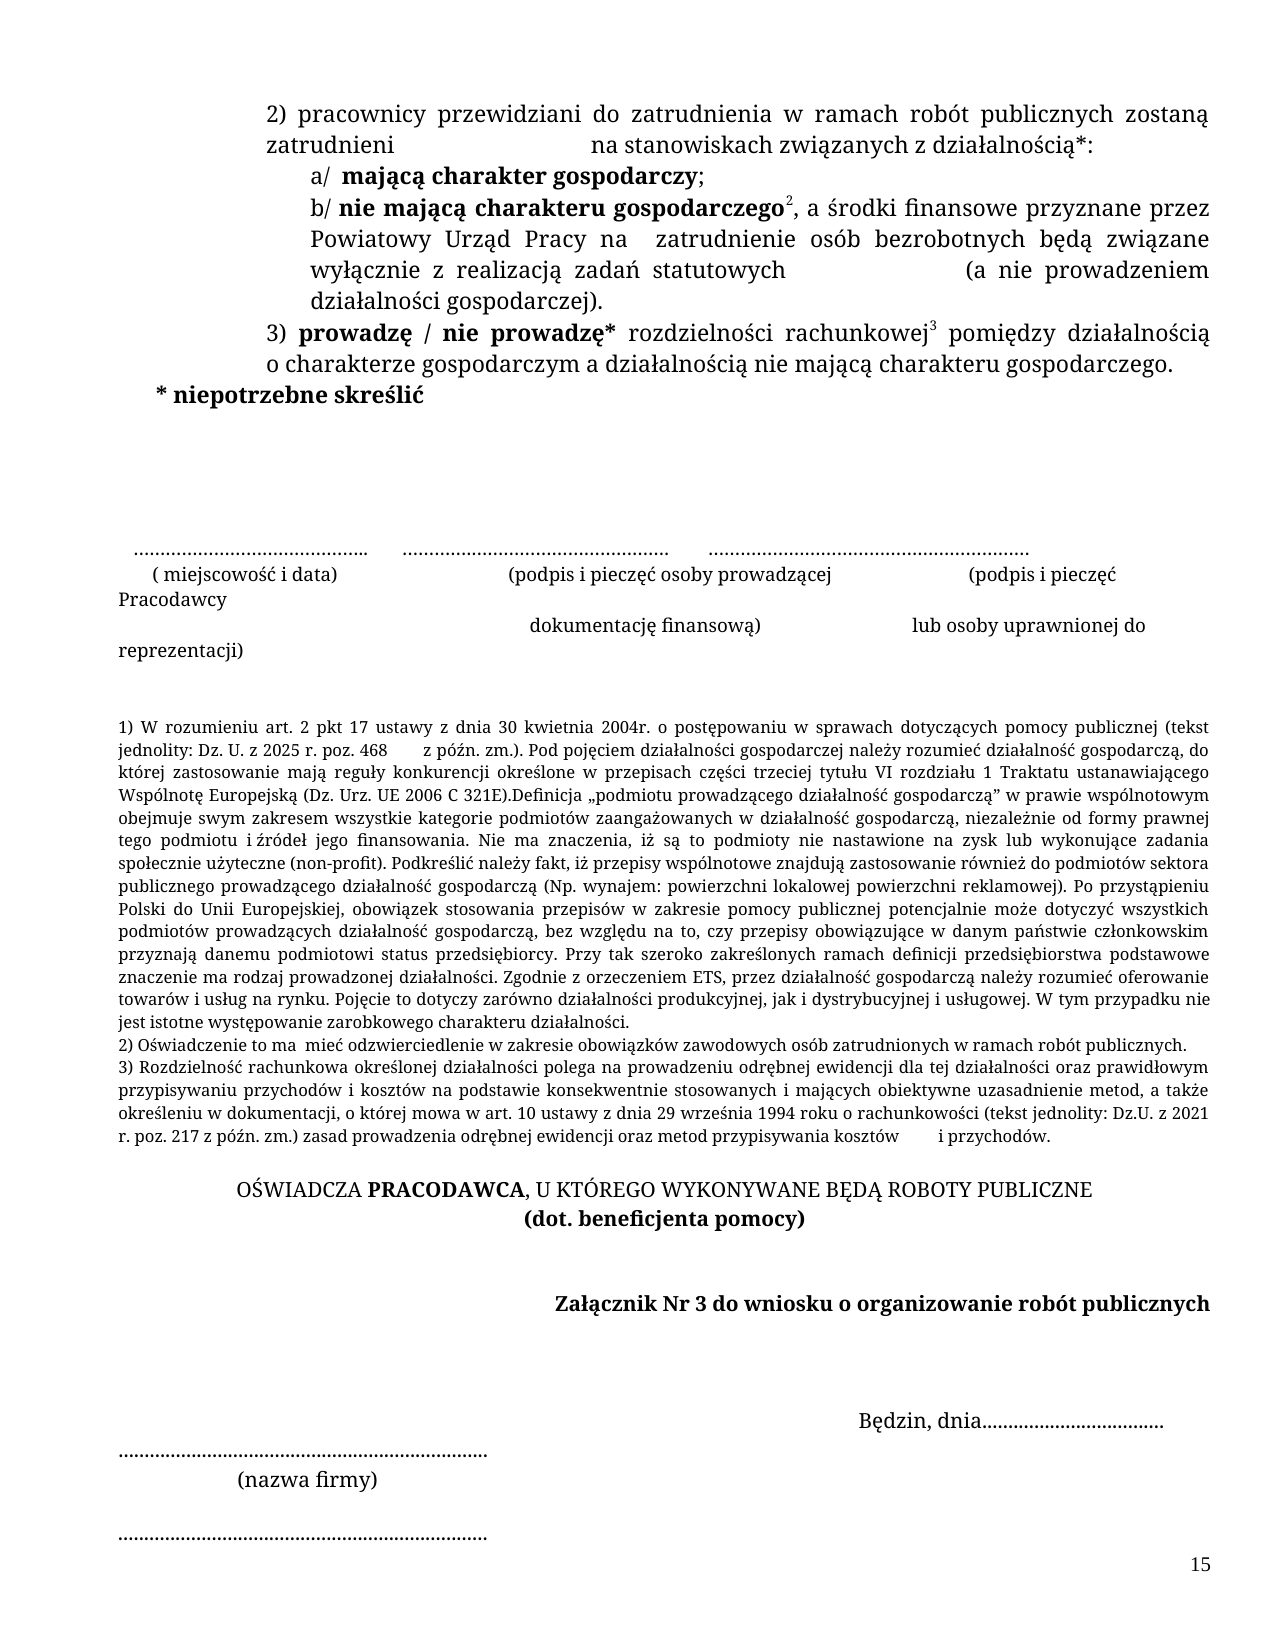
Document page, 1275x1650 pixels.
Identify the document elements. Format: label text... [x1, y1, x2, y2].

text (nazwa firmy) [118, 1465, 1206, 1493]
text …………………………………….. ………….………………………………. …………………………………………………… [117, 535, 1211, 561]
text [118, 1518, 1182, 1547]
text 3) Rozdzielność rachunkowa określonej działalności polega na prowadzeniu odrębnej ewidencji dla tej działalności oraz prawidłowym przypisywaniu przychodów i kosztów na podstawie konsekwentnie stosowanych i mających obiektywne uzasadnienie metod, a także określeniu w dokumentacji, o której mowa w art. 10 ustawy z dnia 29 września 1994 roku o rachunkowości (tekst jednolity: Dz.U. z 2021 r. poz. 217 z późn. zm.) zasad prowadzenia odrębnej ewidencji oraz metod przypisywania kosztów i przychodów. [118, 1056, 1211, 1147]
text Załącznik Nr 3 do wniosku o organizowanie robót publicznych [118, 1289, 1211, 1317]
text 1) W rozumieniu art. 2 pkt 17 ustawy z dnia 30 kwietnia 2004r. o postępowaniu w sprawach dotyczących pomocy publicznej (tekst jednolity: Dz. U. z 2025 r. poz. 468 z późn. zm.). Pod pojęciem działalności gospodarczej należy rozumieć działalność gospodarczą, do której zastosowanie mają reguły konkurencji określone w przepisach części trzeciej tytułu VI rozdziału 1 Traktatu ustanawiającego Wspólnotę Europejską (Dz. Urz. UE 2006 C 321E).Definicja „podmiotu prowadzącego działalność gospodarczą” w prawie wspólnotowym obejmuje swym zakresem wszystkie kategorie podmiotów zaangażowanych w działalność gospodarczą, niezależnie od formy prawnej tego podmiotu i źródeł jego finansowania. Nie ma znaczenia, iż są to podmioty nie nastawione na zysk lub wykonujące zadania społecznie użyteczne (non-profit). Podkreślić należy fakt, iż przepisy wspólnotowe znajdują zastosowanie również do podmiotów sektora publicznego prowadzącego działalność gospodarczą (Np. wynajem: powierzchni lokalowej powierzchni reklamowej). Po przystąpieniu Polski do Unii Europejskiej, obowiązek stosowania przepisów w zakresie pomocy publicznej potencjalnie może dotyczyć wszystkich podmiotów prowadzących działalność gospodarczą, bez względu na to, czy przepisy obowiązujące w danym państwie członkowskim przyznają danemu podmiotowi status przedsiębiorcy. Przy tak szeroko zakreślonych ramach definicji przedsiębiorstwa podstawowe znaczenie ma rodzaj prowadzonej działalności. Zgodnie z orzeczeniem ETS, przez działalność gospodarczą należy rozumieć oferowanie towarów i usług na rynku. Pojęcie to dotyczy zarówno działalności produkcyjnej, jak i dystrybucyjnej i usługowej. W tym przypadku nie jest istotne występowanie zarobkowego charakteru działalności. [118, 715, 1211, 1033]
text a/ mającą charakter gospodarczy; [310, 160, 1211, 192]
text 3) prowadzę / nie prowadzę* rozdzielności rachunkowej3 pomiędzy działalnością o charakterze gospodarczym a działalnością nie mającą charakteru gospodarczego. [266, 317, 1211, 379]
text * niepotrzebne skreślić [156, 379, 1211, 410]
text ( miejscowość i data) (podpis i pieczęć osoby prowadzącej (podpis i pieczęć Pracodawcy [118, 561, 1211, 612]
text 2) pracownicy przewidziani do zatrudnienia w ramach robót publicznych zostaną zatrudnieni na stanowiskach związanych z działalnością*: [266, 98, 1211, 160]
text ....................................................................... [118, 1435, 1164, 1464]
text b/ nie mającą charakteru gospodarczego2, a środki finansowe przyznane przez Powiatowy Urząd Pracy na zatrudnienie osób bezrobotnych będą związane wyłącznie z realizacją zadań statutowych (a nie prowadzeniem działalności gospodarczej). [310, 192, 1211, 317]
text OŚWIADCZA PRACODAWCA, U KTÓREGO WYKONYWANE BĘDĄ ROBOTY PUBLICZNE [118, 1175, 1211, 1204]
text 2) Oświadczenie to ma mieć odzwierciedlenie w zakresie obowiązków zawodowych osób zatrudnionych w ramach robót publicznych. [118, 1033, 1211, 1056]
text dokumentację finansową) lub osoby uprawnionej do reprezentacji) [81, 612, 1211, 663]
text Będzin, dnia................................... [708, 1406, 1164, 1434]
text (dot. beneficjenta pomocy) [118, 1204, 1211, 1232]
